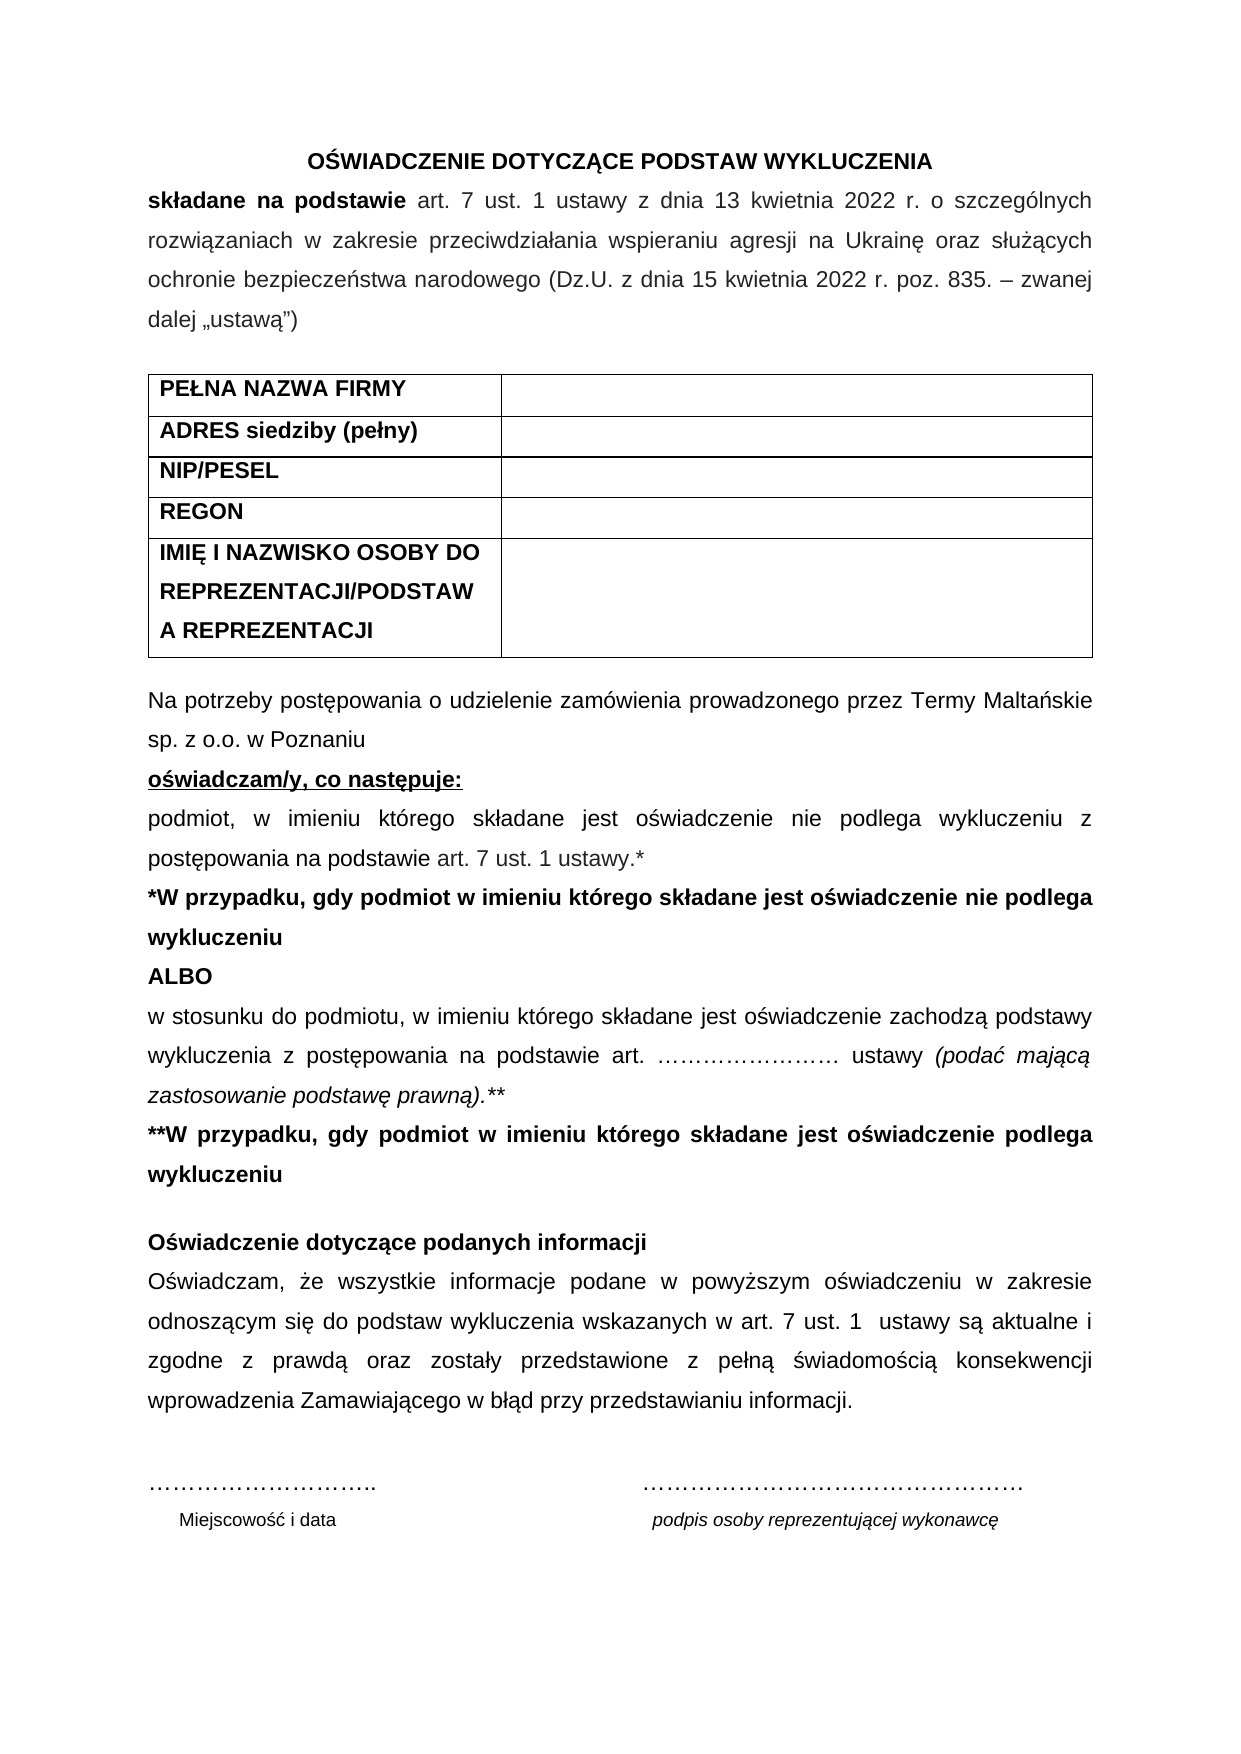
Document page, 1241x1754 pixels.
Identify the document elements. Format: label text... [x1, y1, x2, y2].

table_cell NIP/PESEL [149, 458, 501, 497]
text Oświadczenie dotyczące podanych informacji [148, 1229, 1093, 1255]
table_cell [502, 417, 1092, 456]
table_header [502, 375, 1092, 416]
text *W przypadku, gdy podmiot w imieniu którego składane jest oświadczenie nie podlega wykluczeniu [148, 884, 1093, 950]
text Na potrzeby postępowania o udzielenie zamówienia prowadzonego przez Termy Maltańskie sp. z o.o. w Poznaniu [148, 687, 1093, 753]
text oświadczam/y, co następuje: [148, 766, 1093, 792]
table_cell IMIĘ I NAZWISKO OSOBY DO REPREZENTACJI/PODSTAWA REPREZENTACJI [149, 539, 501, 657]
text ……………………….. ………………………………………… [148, 1467, 1093, 1495]
table_cell [502, 498, 1092, 537]
table_cell ADRES siedziby (pełny) [149, 417, 501, 456]
text OŚWIADCZENIE DOTYCZĄCE PODSTAW WYKLUCZENIA [148, 148, 1093, 174]
text Oświadczam, że wszystkie informacje podane w powyższym oświadczeniu w zakresie odnoszącym się do podstaw wykluczenia wskazanych w art. 7 ust. 1 ustawy są aktualne i zgodne z prawdą oraz zostały przedstawione z pełną świadomością konsekwencji wprowadzenia Zamawiającego w błąd przy przedstawianiu informacji. [148, 1268, 1093, 1413]
text **W przypadku, gdy podmiot w imieniu którego składane jest oświadczenie podlega wykluczeniu [148, 1121, 1093, 1187]
text ALBO [148, 963, 1093, 989]
text podmiot, w imieniu którego składane jest oświadczenie nie podlega wykluczeniu z postępowania na podstawie art. 7 ust. 1 ustawy.* [148, 805, 1093, 871]
table_cell [502, 539, 1092, 657]
text Miejscowość i data podpis osoby reprezentującej wykonawcę [148, 1509, 1093, 1530]
text w stosunku do podmiotu, w imieniu którego składane jest oświadczenie zachodzą podstawy wykluczenia z postępowania na podstawie art. …………………… ustawy (podać mającą zastosowanie podstawę prawną).** [148, 1003, 1093, 1108]
table_header PEŁNA NAZWA FIRMY [149, 375, 501, 416]
table_cell [502, 458, 1092, 497]
table_cell REGON [149, 498, 501, 537]
text składane na podstawie art. 7 ust. 1 ustawy z dnia 13 kwietnia 2022 r. o szczególnych rozwiązaniach w zakresie przeciwdziałania wspieraniu agresji na Ukrainę oraz służących ochronie bezpieczeństwa narodowego (Dz.U. z dnia 15 kwietnia 2022 r. poz. 835. – zwanej dalej „ustawą”) [148, 187, 1093, 332]
